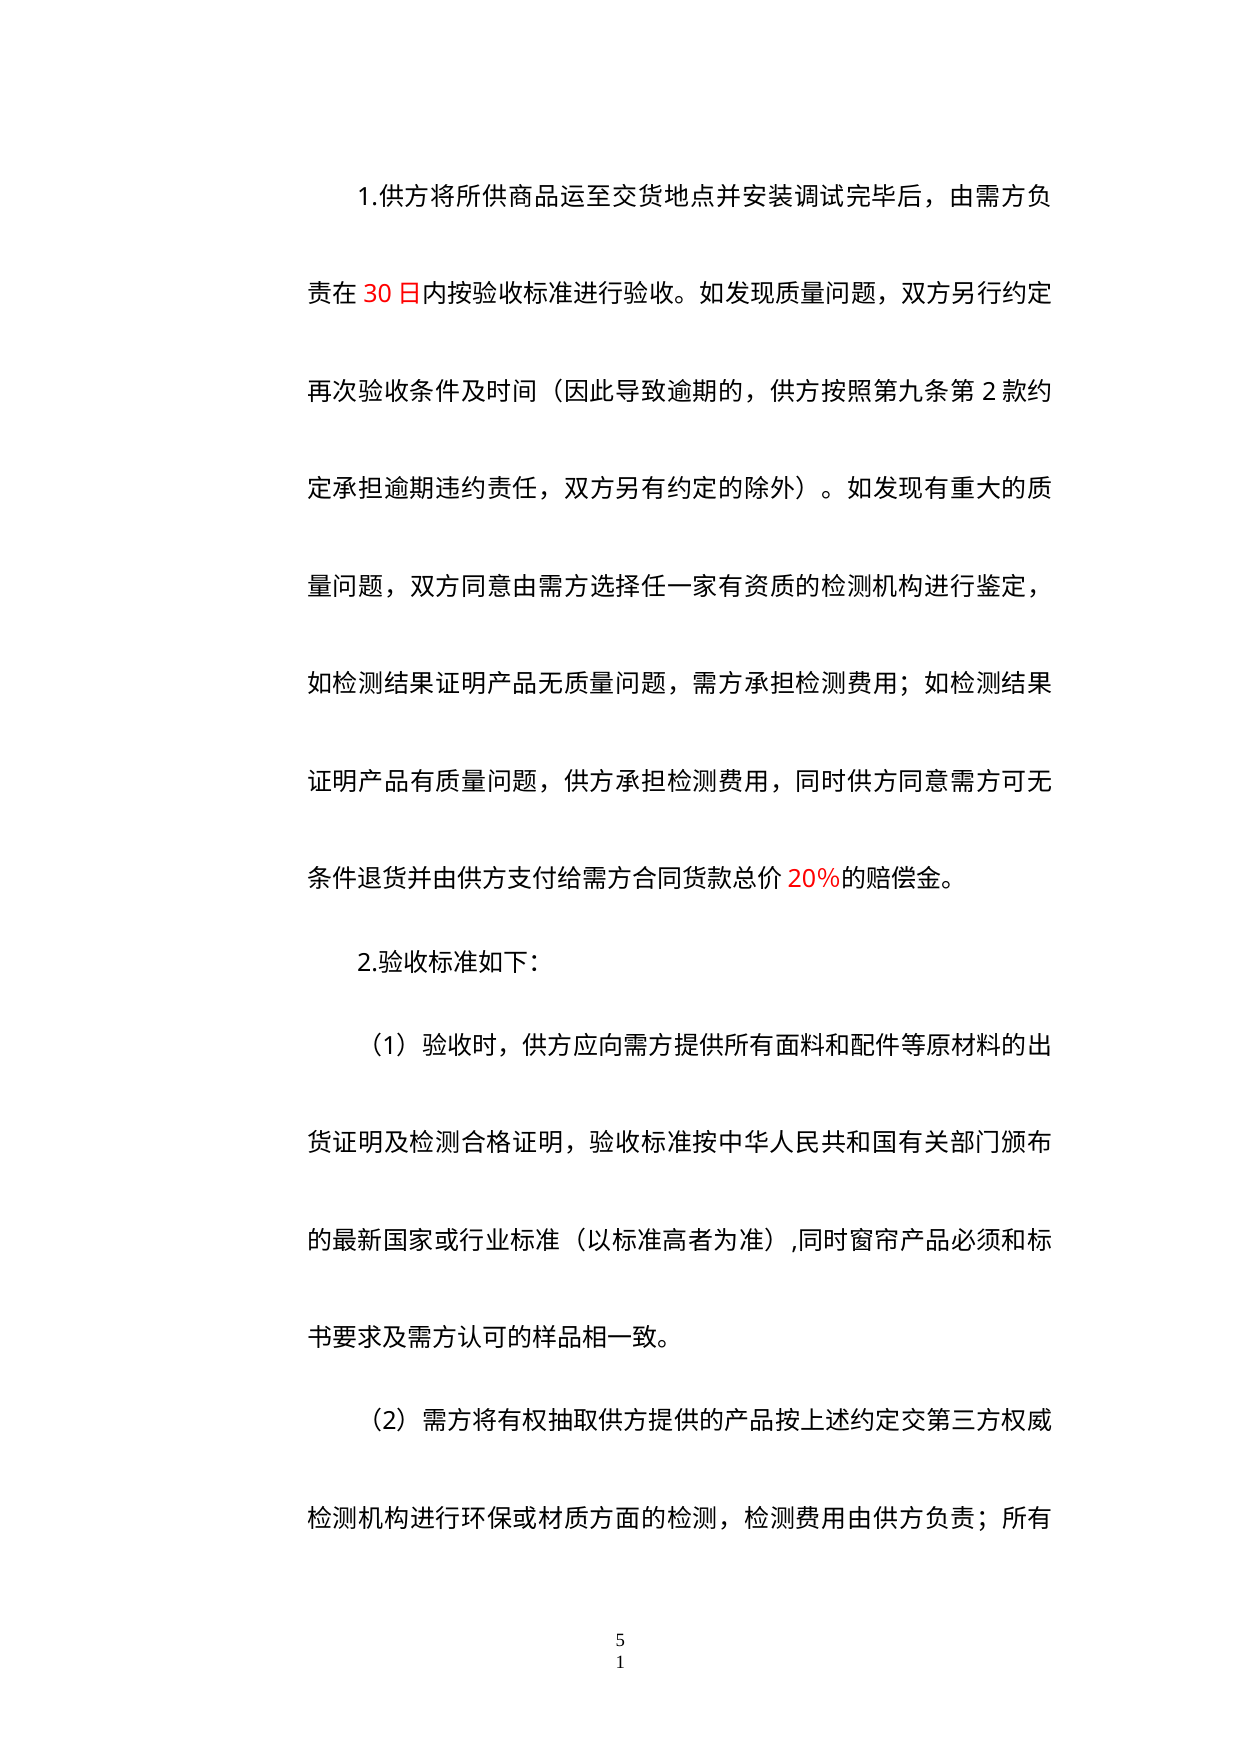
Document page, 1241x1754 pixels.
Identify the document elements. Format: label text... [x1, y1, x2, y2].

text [307, 1386, 1053, 1549]
text 2.验收标准如下： [307, 928, 1053, 993]
text （1）验收时，供方应向需方提供所有面料和配件等原材料的出货证明及检测合格证明，验收标准按中华人民共和国有关部门颁布的最新国家或行业标准（以标准高者为准）,同时窗帘产品必须和标书要求及需方认可的样品相一致。 [307, 1011, 1053, 1368]
text 1.供方将所供商品运至交货地点并安装调试完毕后，由需方负责在 30日内按验收标准进行验收。如发现质量问题，双方另行约定再次验收条件及时间（因此导致逾期的，供方按照第九条第2款约定承担逾期违约责任，双方另有约定的除外）。如发现有重大的质量问题，双方同意由需方选择任一家有资质的检测机构进行鉴定，如检测结果证明产品无质量问题，需方承担检测费用；如检测结果证明产品有质量问题，供方承担检测费用，同时供方同意需方可无条件退货并由供方支付给需方合同货款总价 20％的赔偿金。 [307, 162, 1053, 909]
